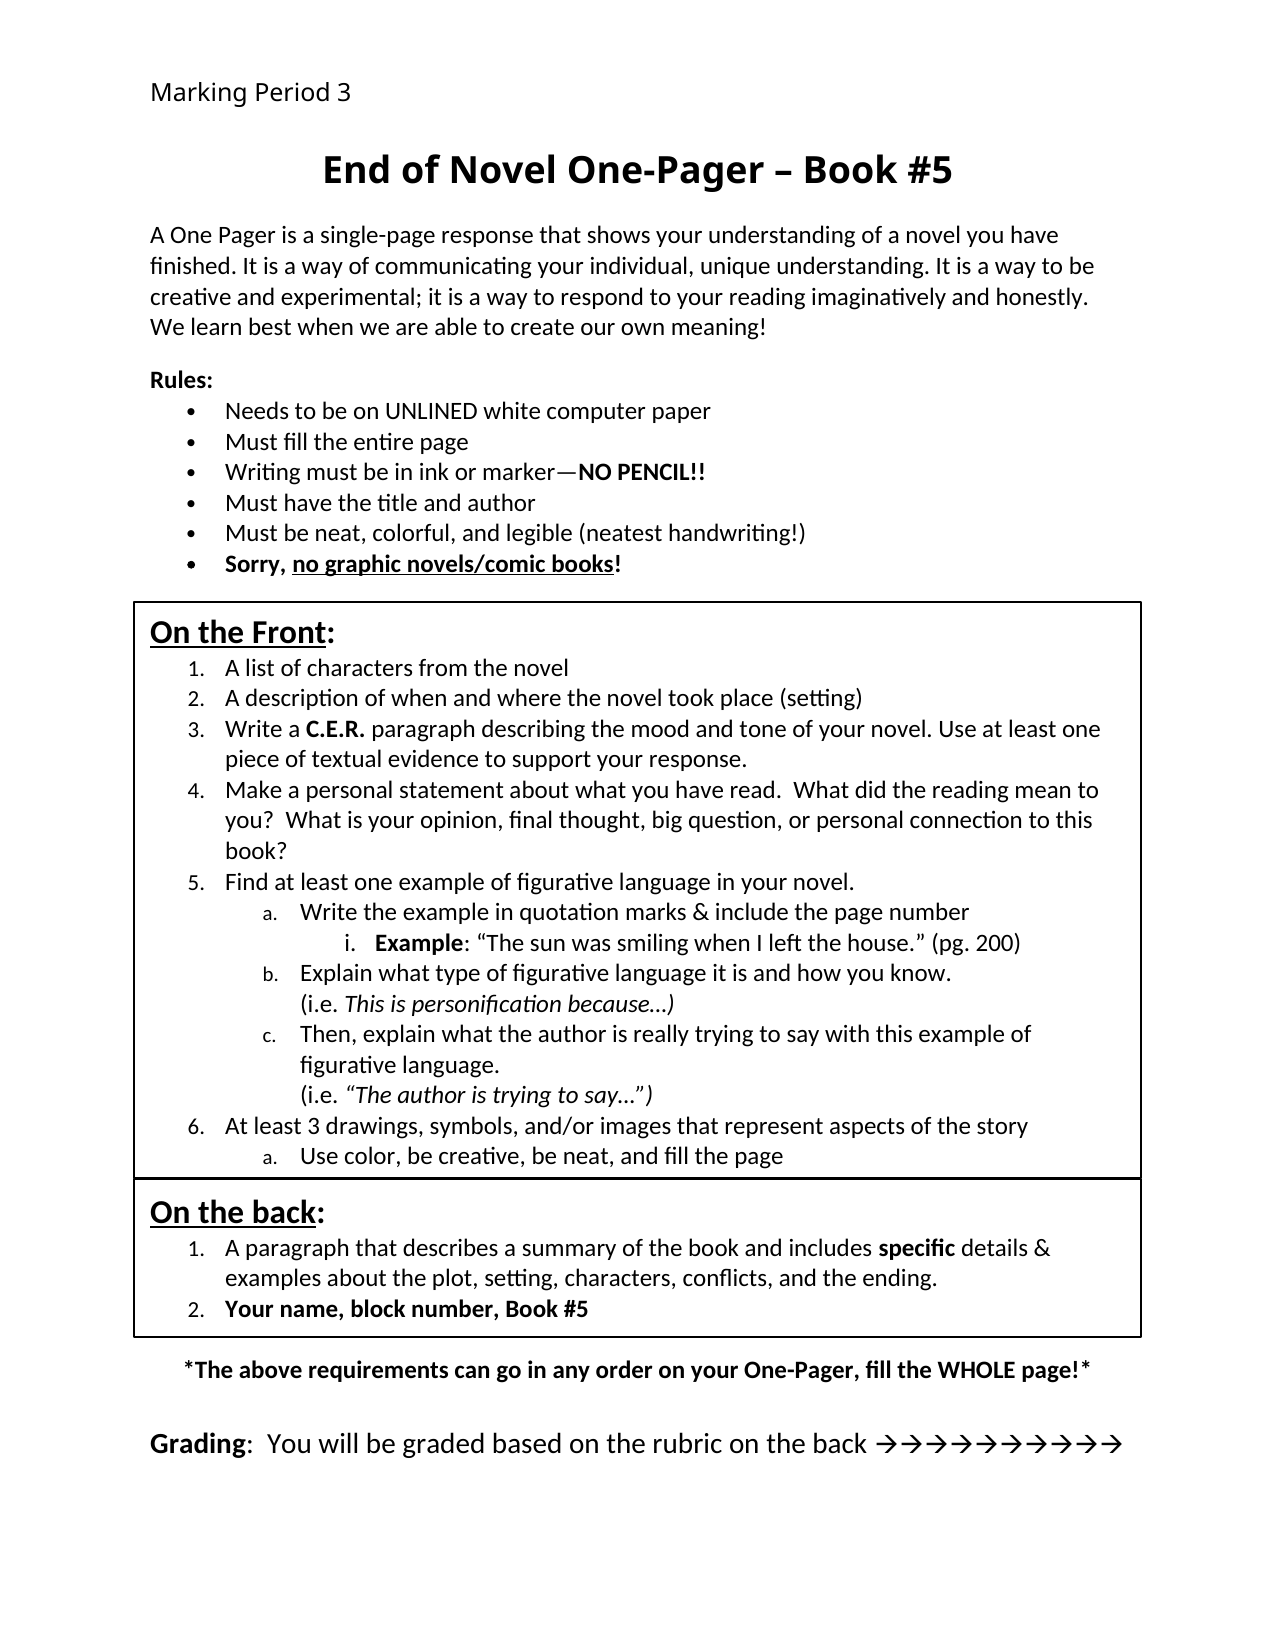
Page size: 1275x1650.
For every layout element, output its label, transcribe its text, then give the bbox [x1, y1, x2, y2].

text Grading: You will be graded based on the rubric on the back [150, 1425, 1125, 1461]
text A One Pager is a single-page response that shows your understanding of a novel you have finished. It is a way of communicating your individual, unique understanding. It is a way to be creative and experimental; it is a way to respond to your reading imaginatively and honestly. We learn best when we are able to create our own meaning! [150, 219, 1125, 342]
list Must be neat, colorful, and legible (neatest handwriting!) [187, 517, 1125, 548]
list (i.e. This is personification because…) [300, 988, 1125, 1018]
list Then, explain what the author is really trying to say with this example of figurative language. [262, 1018, 1125, 1079]
list Writing must be in ink or marker—NO PENCIL!! [187, 456, 1125, 487]
text Rules: [150, 364, 1125, 395]
list Must fill the entire page [187, 426, 1125, 456]
text End of Novel One-Pager – Book #5 [150, 143, 1125, 194]
list Write a C.E.R. paragraph describing the mood and tone of your novel. Use at least one piece of textual evidence to support your response. [187, 713, 1125, 774]
list A description of when and where the novel took place (setting) [187, 683, 1125, 713]
text *The above requirements can go in any order on your One-Pager, fill the WHOLE page!* [150, 1354, 1125, 1384]
list A paragraph that describes a summary of the book and includes specific details & examples about the plot, setting, characters, conflicts, and the ending. [187, 1232, 1125, 1293]
list Use color, be creative, be neat, and fill the page [262, 1140, 1125, 1171]
text On the Front: [150, 611, 1125, 652]
list Sorry, no graphic novels/comic books! [187, 548, 1125, 578]
list Your name, block number, Book #5 [187, 1293, 1125, 1323]
list Find at least one example of figurative language in your novel. [187, 866, 1125, 896]
list (i.e. “The author is trying to say…”) [300, 1079, 1125, 1110]
list At least 3 drawings, symbols, and/or images that represent aspects of the story [187, 1110, 1125, 1140]
text On the back: [150, 1191, 1125, 1232]
list Example: “The sun was smiling when I left the house.” (pg. 200) [356, 927, 1125, 957]
list Needs to be on UNLINED white computer paper [187, 395, 1125, 426]
list A list of characters from the novel [187, 652, 1125, 683]
list Write the example in quotation marks & include the page number [262, 896, 1125, 927]
list Explain what type of figurative language it is and how you know. [262, 957, 1125, 988]
list Make a personal statement about what you have read. What did the reading mean to you? What is your opinion, final thought, big question, or personal connection to this book? [187, 774, 1125, 866]
list Must have the title and author [187, 487, 1125, 517]
